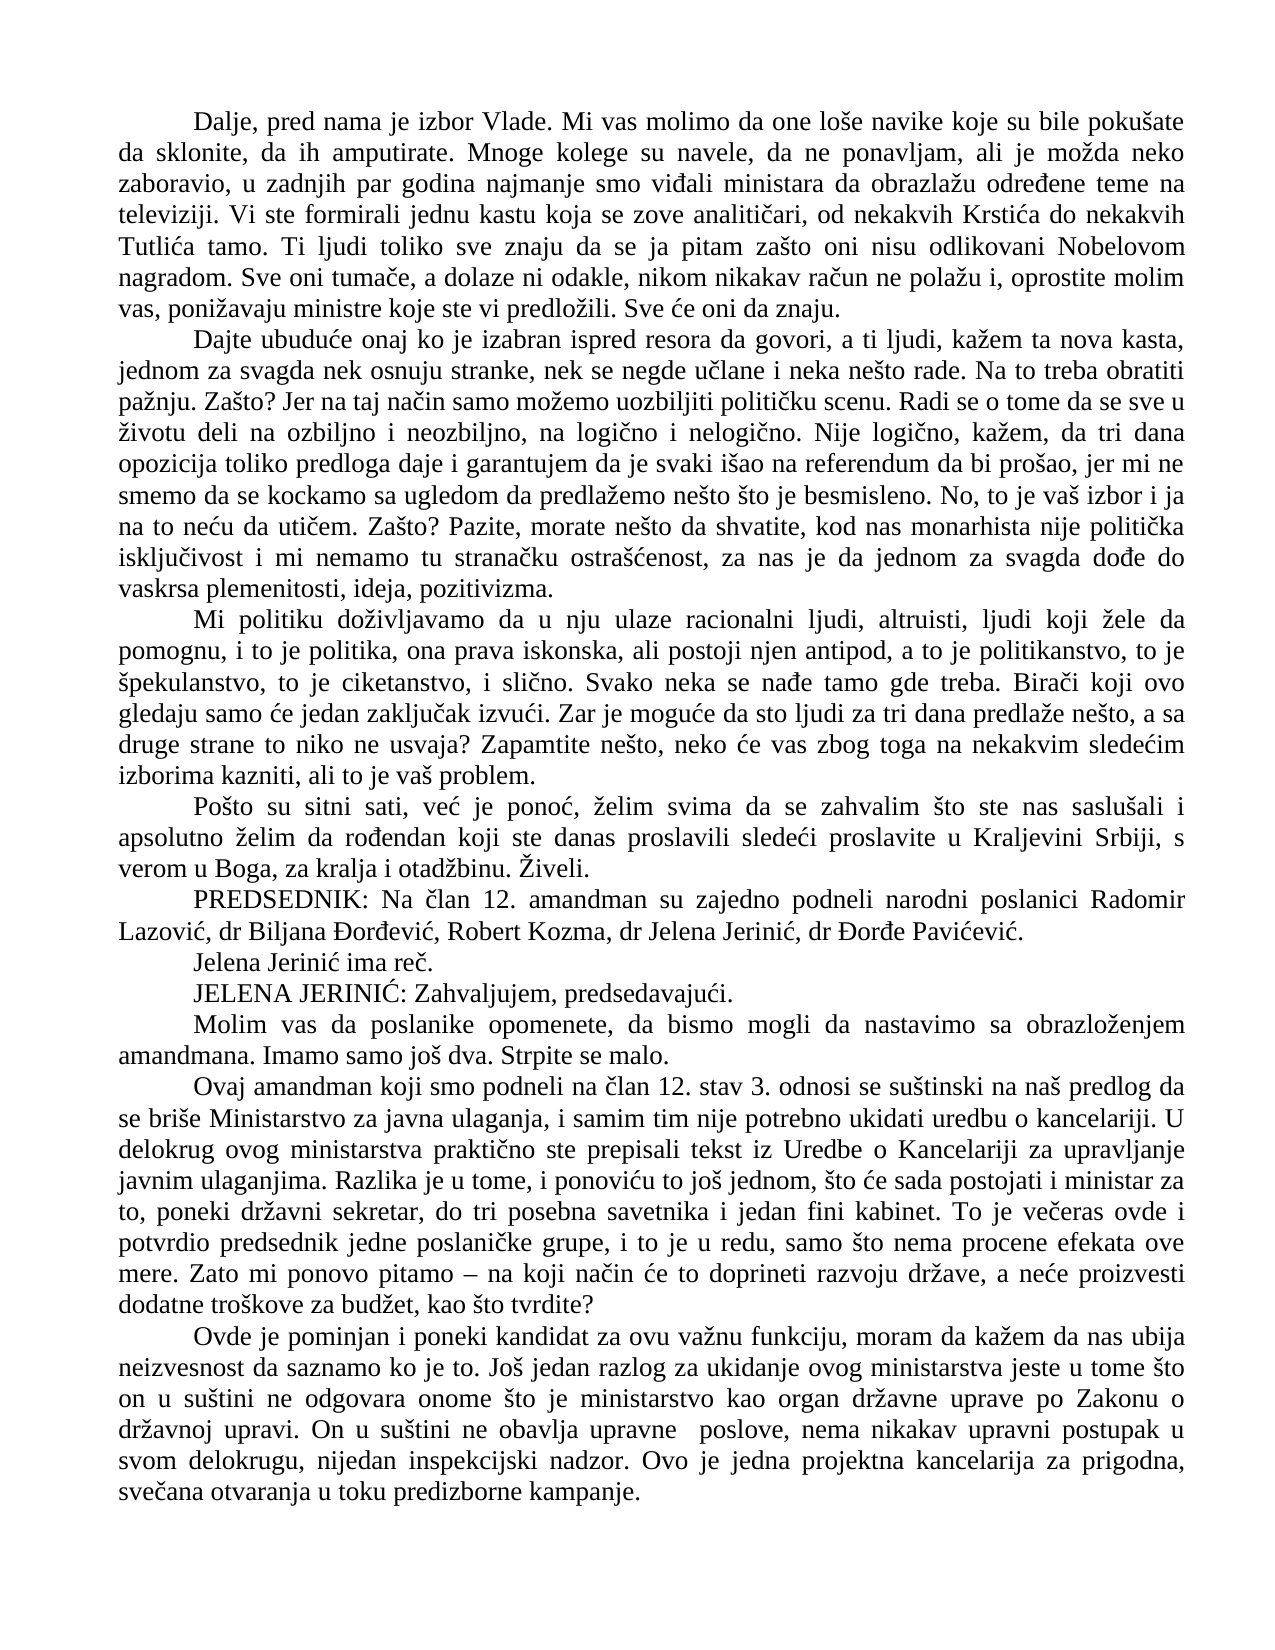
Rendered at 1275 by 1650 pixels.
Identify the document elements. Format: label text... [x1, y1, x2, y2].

text Ovde je pominjan i poneki kandidat za ovu važnu funkciju, moram da kažem da nas ubija neizvesnost da saznamo ko je to. Još jedan razlog za ukidanje ovog ministarstva jeste u tome što on u suštini ne odgovara onome što je ministarstvo kao organ državne uprave po Zakonu o državnoj upravi. On u suštini ne obavlja upravne poslove, nema nikakav upravni postupak u svom delokrugu, nijedan inspekcijski nadzor. Ovo je jedna projektna kancelarija za prigodna, svečana otvaranja u toku predizborne kampanje. [118, 1320, 1186, 1507]
text Mi politiku doživljavamo da u nju ulaze racionalni ljudi, altruisti, ljudi koji žele da pomognu, i to je politika, ona prava iskonska, ali postoji njen antipod, a to je politikanstvo, to je špekulanstvo, to je ciketanstvo, i slično. Svako neka se nađe tamo gde treba. Birači koji ovo gledaju samo će jedan zaključak izvući. Zar je moguće da sto ljudi za tri dana predlaže nešto, a sa druge strane to niko ne usvaja? Zapamtite nešto, neko će vas zbog toga na nekakvim sledećim izborima kazniti, ali to je vaš problem. [118, 603, 1186, 790]
text Pošto su sitni sati, već je ponoć, želim svima da se zahvalim što ste nas saslušali i apsolutno želim da rođendan koji ste danas proslavili sledeći proslavite u Kraljevini Srbiji, s verom u Boga, za kralja i otadžbinu. Živeli. [118, 790, 1186, 884]
text Jelena Jerinić ima reč. [118, 946, 1186, 977]
text JELENA JERINIĆ: Zahvaljujem, predsedavajući. [118, 977, 1186, 1008]
text PREDSEDNIK: Na član 12. amandman su zajedno podneli narodni poslanici Radomir Lazović, dr Biljana Đorđević, Robert Kozma, dr Jelena Jerinić, dr Đorđe Pavićević. [118, 884, 1186, 946]
text Dalje, pred nama je izbor Vlade. Mi vas molimo da one loše navike koje su bile pokušate da sklonite, da ih amputirate. Mnoge kolege su navele, da ne ponavljam, ali je možda neko zaboravio, u zadnjih par godina najmanje smo viđali ministara da obrazlažu određene teme na televiziji. Vi ste formirali jednu kastu koja se zove analitičari, od nekakvih Krstića do nekakvih Tutlića tamo. Ti ljudi toliko sve znaju da se ja pitam zašto oni nisu odlikovani Nobelovom nagradom. Sve oni tumače, a dolaze ni odakle, nikom nikakav račun ne polažu i, oprostite molim vas, ponižavaju ministre koje ste vi predložili. Sve će oni da znaju. [118, 105, 1186, 323]
text Dajte ubuduće onaj ko je izabran ispred resora da govori, a ti ljudi, kažem ta nova kasta, jednom za svagda nek osnuju stranke, nek se negde učlane i neka nešto rade. Na to treba obratiti pažnju. Zašto? Jer na taj način samo možemo uozbiljiti političku scenu. Radi se o tome da se sve u životu deli na ozbiljno i neozbiljno, na logično i nelogično. Nije logično, kažem, da tri dana opozicija toliko predloga daje i garantujem da je svaki išao na referendum da bi prošao, jer mi ne smemo da se kockamo sa ugledom da predlažemo nešto što je besmisleno. No, to je vaš izbor i ja na to neću da utičem. Zašto? Pazite, morate nešto da shvatite, kod nas monarhista nije politička isključivost i mi nemamo tu stranačku ostrašćenost, za nas je da jednom za svagda dođe do vaskrsa plemenitosti, ideja, pozitivizma. [118, 323, 1186, 603]
text Ovaj amandman koji smo podneli na član 12. stav 3. odnosi se suštinski na naš predlog da se briše Ministarstvo za javna ulaganja, i samim tim nije potrebno ukidati uredbu o kancelariji. U delokrug ovog ministarstva praktično ste prepisali tekst iz Uredbe o Kancelariji za upravljanje javnim ulaganjima. Razlika je u tome, i ponoviću to još jednom, što će sada postojati i ministar za to, poneki državni sekretar, do tri posebna savetnika i jedan fini kabinet. To je večeras ovde i potvrdio predsednik jedne poslaničke grupe, i to je u redu, samo što nema procene efekata ove mere. Zato mi ponovo pitamo – na koji način će to doprineti razvoju države, a neće proizvesti dodatne troškove za budžet, kao što tvrdite? [118, 1071, 1186, 1320]
text Molim vas da poslanike opomenete, da bismo mogli da nastavimo sa obrazloženjem amandmana. Imamo samo još dva. Strpite se malo. [118, 1008, 1186, 1071]
